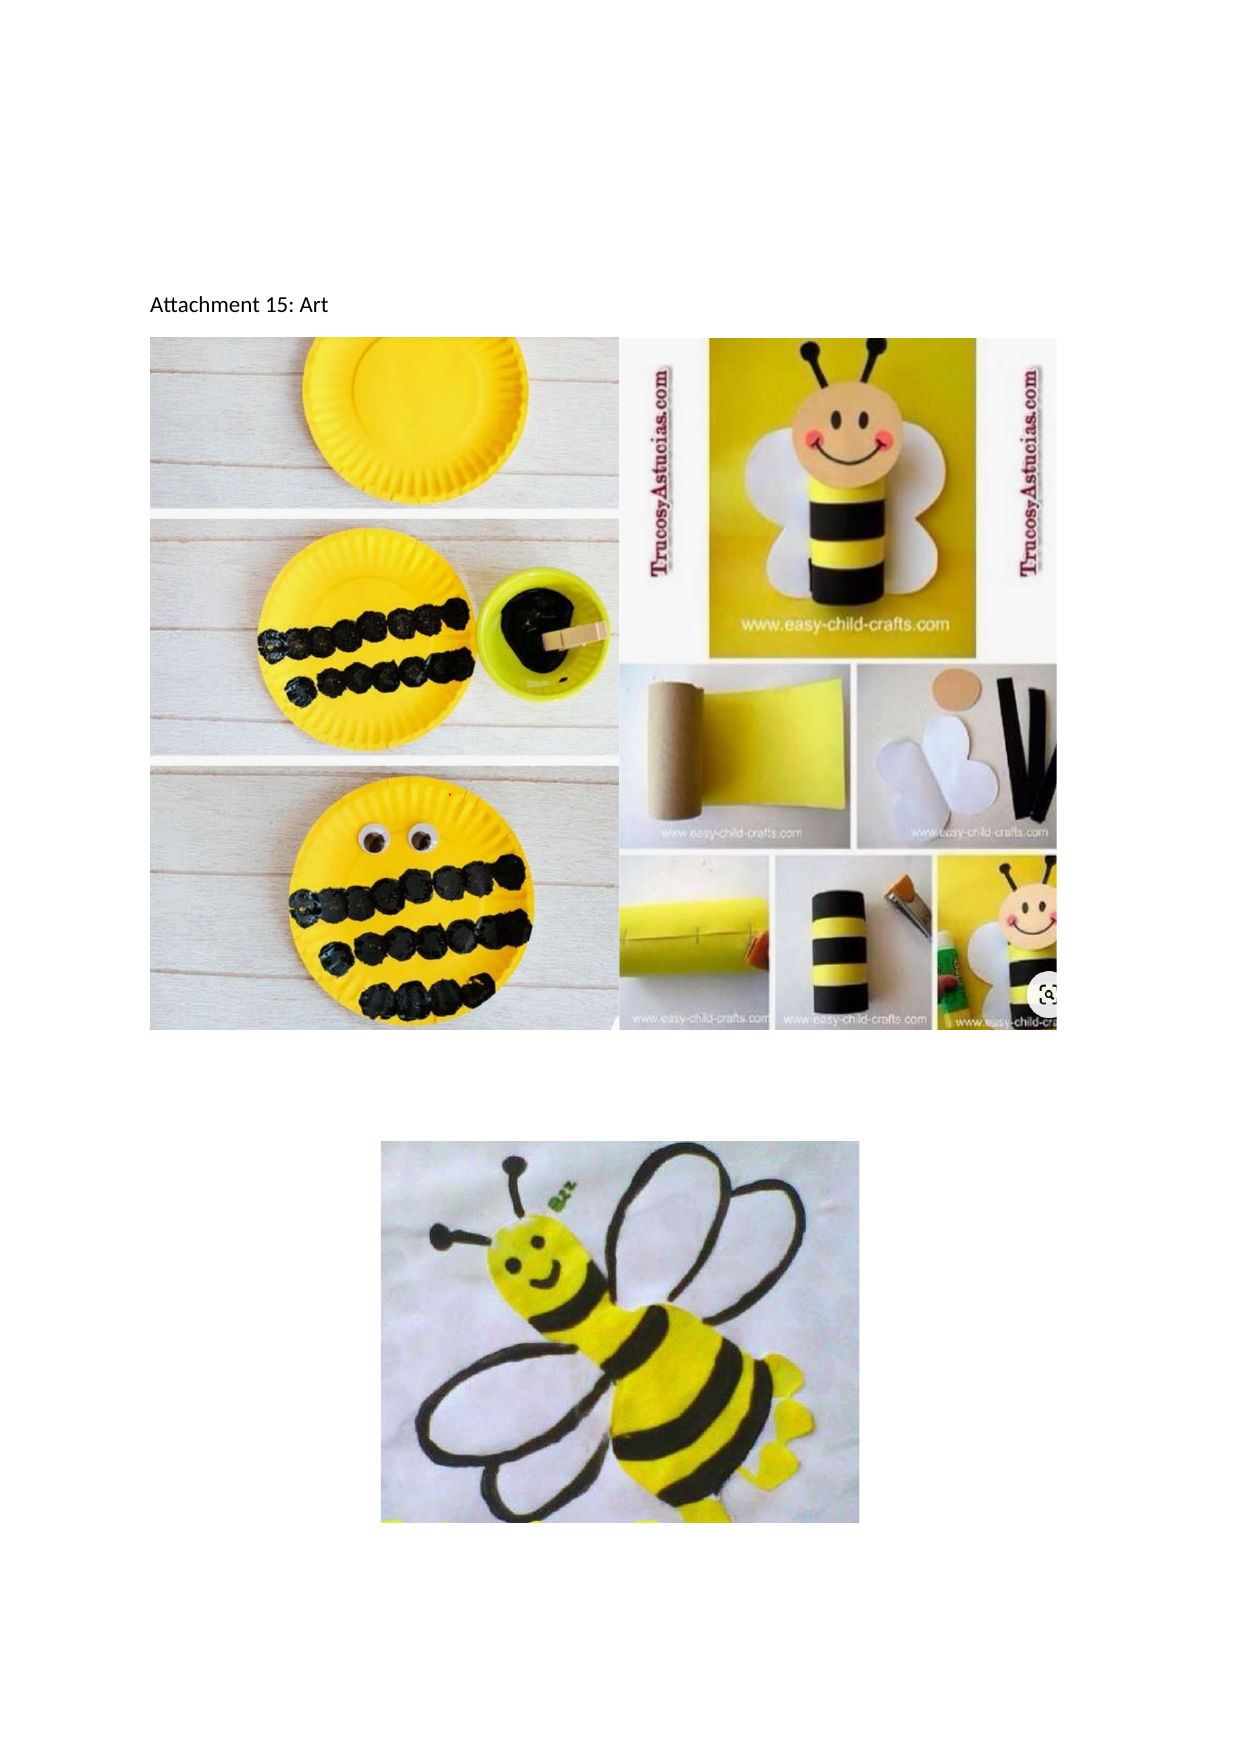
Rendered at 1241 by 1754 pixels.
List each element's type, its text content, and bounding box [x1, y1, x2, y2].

text Attachment 15: Art [150, 291, 1090, 319]
picture [150, 337, 1057, 1030]
picture [380, 1141, 860, 1523]
